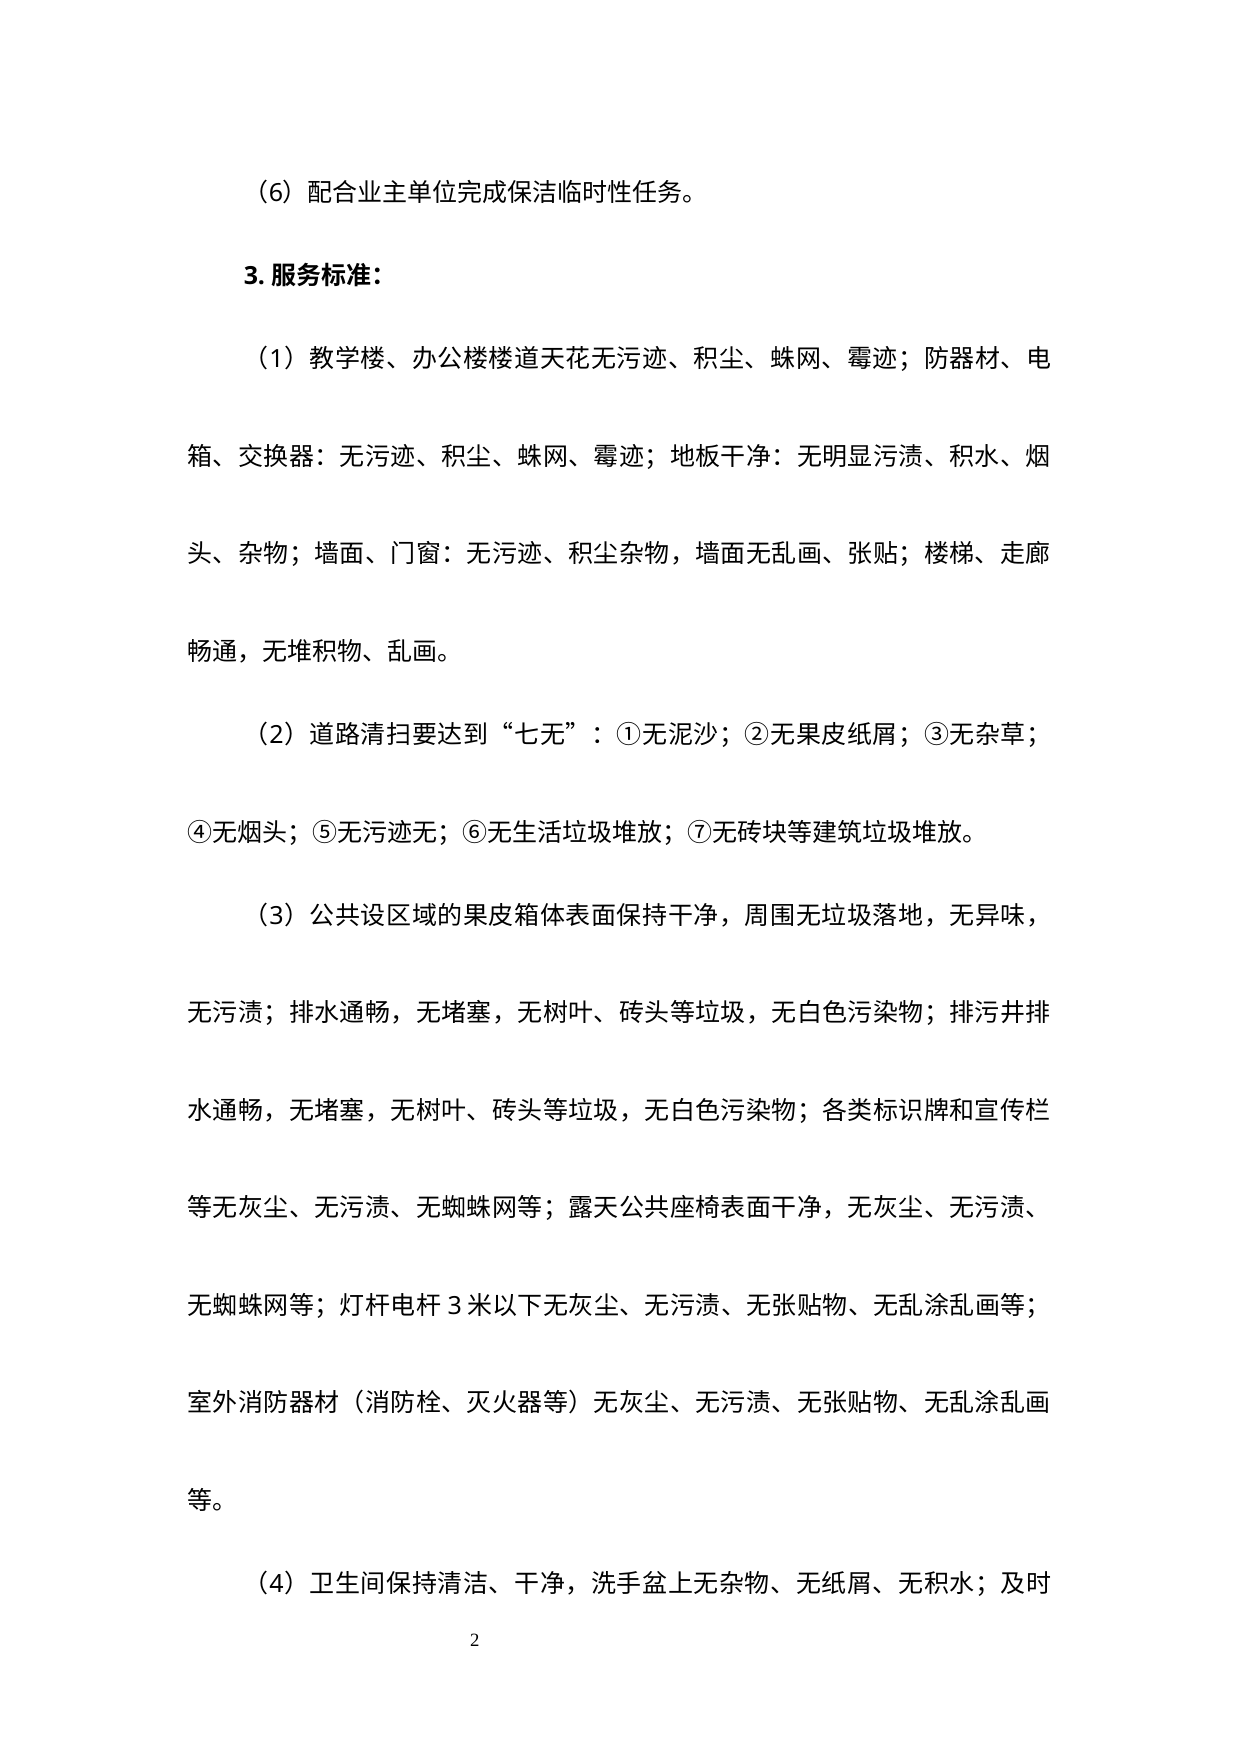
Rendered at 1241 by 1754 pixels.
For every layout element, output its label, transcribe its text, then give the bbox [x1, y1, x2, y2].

text （2）道路清扫要达到“七无”：①无泥沙；②无果皮纸屑；③无杂草；④无烟头；⑤无污迹无；⑥无生活垃圾堆放；⑦无砖块等建筑垃圾堆放。 [187, 700, 1053, 863]
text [187, 1549, 1053, 1614]
text （1）教学楼、办公楼楼道天花无污迹、积尘、蛛网、霉迹；防器材、电箱、交换器：无污迹、积尘、蛛网、霉迹；地板干净：无明显污渍、积水、烟头、杂物；墙面、门窗：无污迹、积尘杂物，墙面无乱画、张贴；楼梯、走廊：畅通，无堆积物、乱画。 [187, 324, 1053, 682]
text 3. 服务标准： [187, 241, 1053, 306]
text （3）公共设区域的果皮箱体表面保持干净，周围无垃圾落地，无异味，无污渍；排水通畅，无堵塞，无树叶、砖头等垃圾，无白色污染物；排污井排水通畅，无堵塞，无树叶、砖头等垃圾，无白色污染物；各类标识牌和宣传栏等无灰尘、无污渍、无蜘蛛网等；露天公共座椅表面干净，无灰尘、无污渍、无蜘蛛网等；灯杆电杆3米以下无灰尘、无污渍、无张贴物、无乱涂乱画等；室外消防器材（消防栓、灭火器等）无灰尘、无污渍、无张贴物、无乱涂乱画等。 [187, 881, 1053, 1531]
text （6）配合业主单位完成保洁临时性任务。 [187, 158, 1053, 223]
